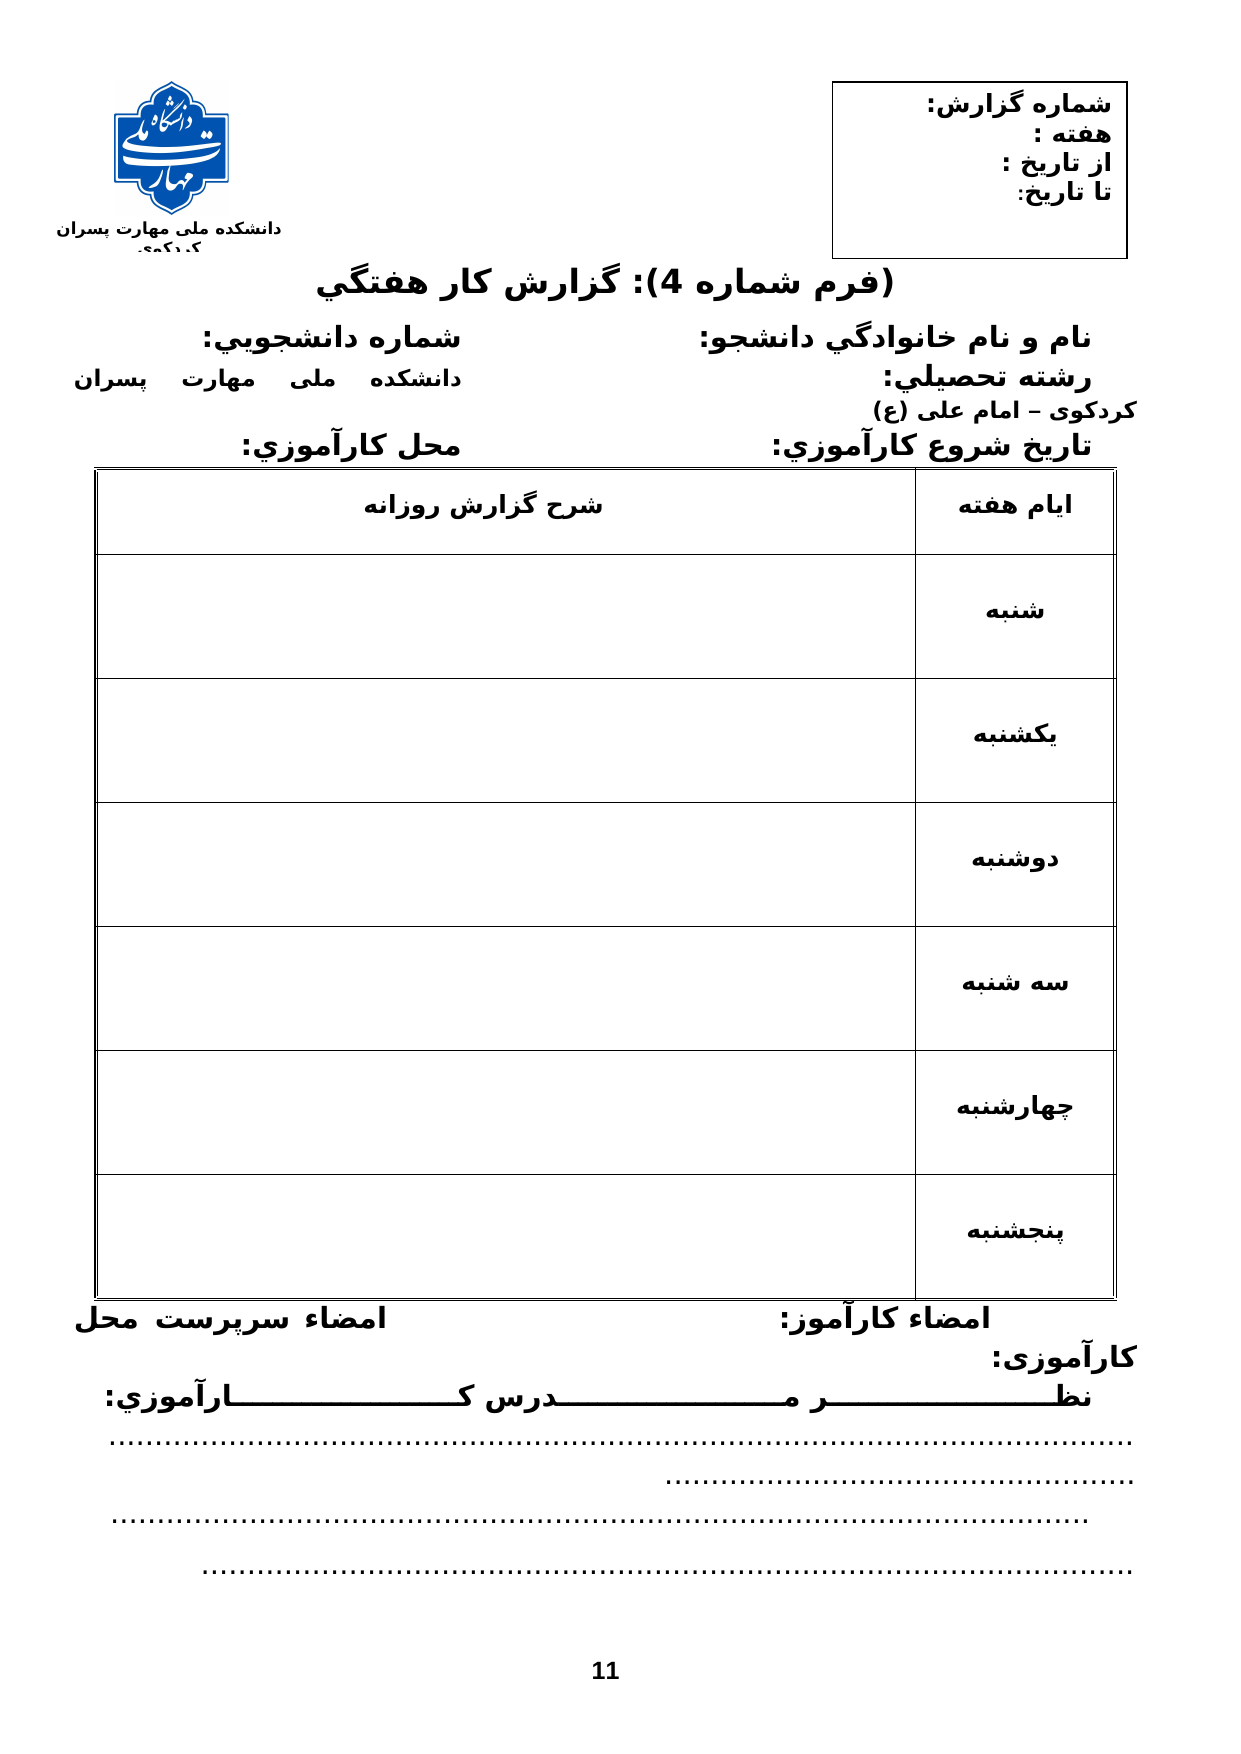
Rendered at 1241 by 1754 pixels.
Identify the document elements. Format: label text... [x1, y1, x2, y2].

table_cell [96, 1175, 915, 1298]
table_cell [98, 1051, 915, 1174]
table_cell شنبه [916, 555, 1113, 678]
list نام و نام خانوادگي دانشجو: شماره دانشجويي: [74, 320, 1137, 354]
table_cell پنجشنبه [916, 1175, 1115, 1298]
table_cell [98, 927, 915, 1050]
table_cell [98, 555, 915, 678]
list ............................................................................................................................................................................................................... [103, 1496, 1137, 1581]
picture [114, 81, 229, 215]
table_header ایام هفته [916, 468, 1115, 554]
table_cell [98, 803, 915, 926]
table_cell [98, 679, 915, 802]
table_cell سه شنبه [916, 927, 1113, 1050]
table_cell دوشنبه [916, 803, 1113, 926]
text (فرم شماره 4): گزارش كار هفتگي [74, 262, 1137, 301]
list امضاء كارآموز: امضاء‌ سرپرست محل کارآموزی: [74, 1301, 1137, 1374]
list تاريخ شروع كارآموزي: محل كارآموزي: [74, 428, 1137, 462]
list نظر مدرس كارآموزي: .................................................................................................................................................................. [103, 1379, 1137, 1491]
table_cell چهارشنبه [916, 1051, 1113, 1174]
table_header شرح گزارش روزانه [96, 470, 915, 554]
list رشته تحصيلي: دانشکده ملی مهارت پسران کردکوی – امام علی (ع) [74, 359, 1137, 424]
table_cell يكشنبه [916, 679, 1113, 802]
